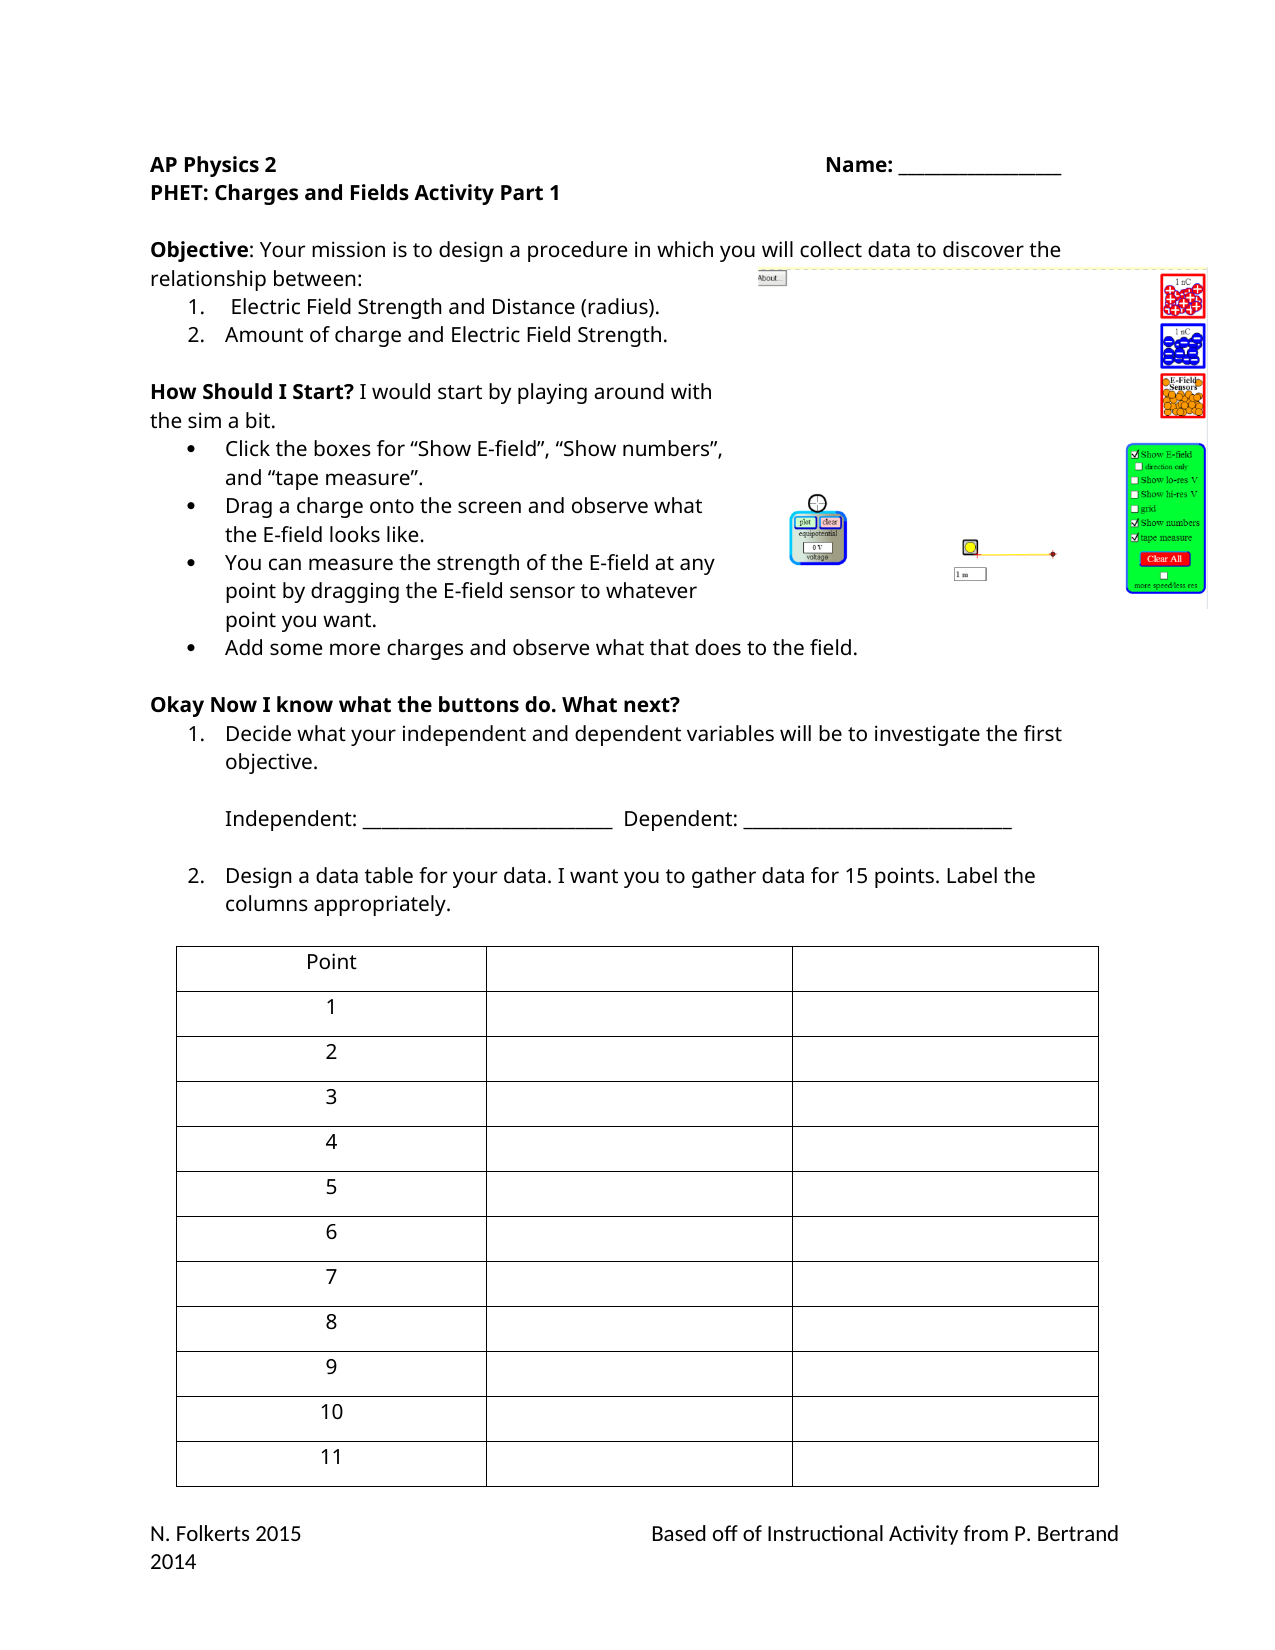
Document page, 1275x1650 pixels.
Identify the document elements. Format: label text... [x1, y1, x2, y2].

table_cell 5 [177, 1172, 486, 1216]
table_cell [487, 1037, 792, 1081]
table_cell 2 [177, 1037, 486, 1081]
table_cell 1 [177, 992, 486, 1036]
table_header Point [177, 947, 486, 991]
table_cell [793, 1262, 1098, 1306]
list Design a data table for your data. I want you to gather data for 15 points. Label the columns appropriately. [187, 861, 1125, 918]
table_cell [487, 1127, 792, 1171]
table_cell [793, 1037, 1098, 1081]
table_cell [487, 1172, 792, 1216]
list Independent: ___________________________ Dependent: _____________________________ [225, 804, 1125, 832]
table_cell [793, 992, 1098, 1036]
table_cell 10 [177, 1397, 486, 1441]
picture [758, 267, 1208, 609]
table_cell [487, 992, 792, 1036]
list Electric Field Strength and Distance (radius). [187, 292, 758, 321]
list Amount of charge and Electric Field Strength. [187, 321, 758, 349]
text How Should I Start? I would start by playing around with the sim a bit. [150, 377, 758, 434]
table_cell 8 [177, 1307, 486, 1351]
table_cell [793, 1307, 1098, 1351]
table_header [793, 947, 1098, 991]
list Drag a charge onto the screen and observe what the E-field looks like. [187, 491, 758, 548]
table_cell [793, 1127, 1098, 1171]
table_cell [793, 1172, 1098, 1216]
table_cell [487, 1217, 792, 1261]
list You can measure the strength of the E-field at any point by dragging the E-field sensor to whatever point you want. [187, 548, 1125, 633]
table_cell [487, 1397, 792, 1441]
table_cell 3 [177, 1082, 486, 1126]
table_cell 6 [177, 1217, 486, 1261]
table_cell 9 [177, 1352, 486, 1396]
table_cell [487, 1307, 792, 1351]
text PHET: Charges and Fields Activity Part 1 [150, 178, 1125, 207]
table_cell 7 [177, 1262, 486, 1306]
text AP Physics 2 Name: ___________________ [150, 150, 1125, 178]
table_cell 4 [177, 1127, 486, 1171]
table_header [487, 947, 792, 991]
list Click the boxes for “Show E-field”, “Show numbers”, and “tape measure”. [187, 434, 758, 491]
table_cell [487, 1442, 792, 1486]
list Decide what your independent and dependent variables will be to investigate the first objective. [187, 719, 1125, 776]
table_cell [793, 1397, 1098, 1441]
text Objective: Your mission is to design a procedure in which you will collect data to discover the relationship between: [150, 235, 1125, 292]
table_cell [793, 1082, 1098, 1126]
table_cell [793, 1217, 1098, 1261]
list Add some more charges and observe what that does to the field. [187, 633, 1125, 662]
text Okay Now I know what the buttons do. What next? [150, 690, 1125, 719]
table_cell [793, 1442, 1098, 1486]
table_cell 11 [177, 1442, 486, 1486]
table_cell [487, 1352, 792, 1396]
table_cell [793, 1352, 1098, 1396]
table_cell [487, 1262, 792, 1306]
table_cell [487, 1082, 792, 1126]
